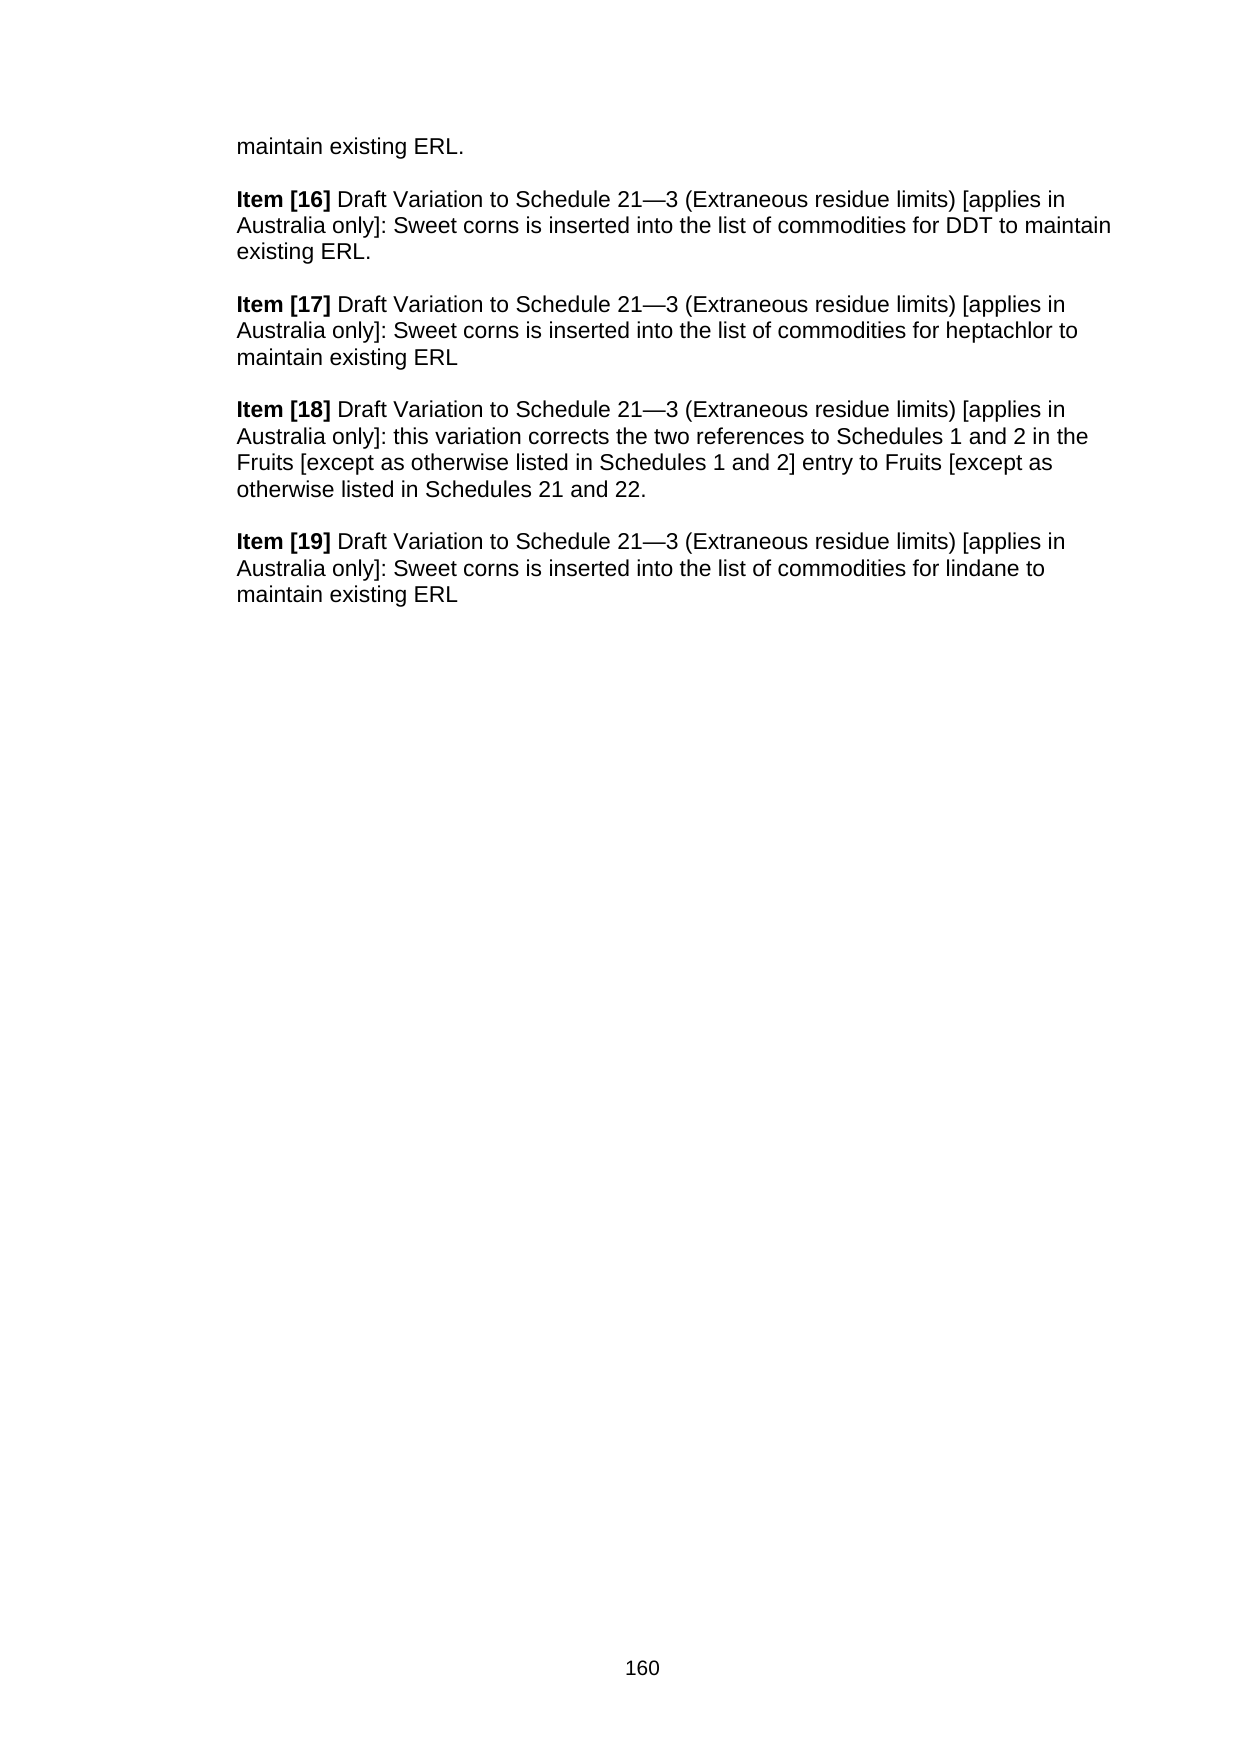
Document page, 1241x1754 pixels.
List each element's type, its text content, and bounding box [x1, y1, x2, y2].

text Item [16] Draft Variation to Schedule 21—3 (Extraneous residue limits) [applies in Australia only]: Sweet corns is inserted into the list of commodities for DDT to maintain existing ERL. [236, 186, 1137, 265]
text Item [18] Draft Variation to Schedule 21—3 (Extraneous residue limits) [applies in Australia only]: this variation corrects the two references to Schedules 1 and 2 in the Fruits [except as otherwise listed in Schedules 1 and 2] entry to Fruits [except as otherwise listed in Schedules 21 and 22. [236, 396, 1137, 502]
text Item [17] Draft Variation to Schedule 21—3 (Extraneous residue limits) [applies in Australia only]: Sweet corns is inserted into the list of commodities for heptachlor to maintain existing ERL [236, 291, 1137, 370]
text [236, 133, 1137, 159]
text Item [19] Draft Variation to Schedule 21—3 (Extraneous residue limits) [applies in Australia only]: Sweet corns is inserted into the list of commodities for lindane to maintain existing ERL [236, 528, 1137, 607]
